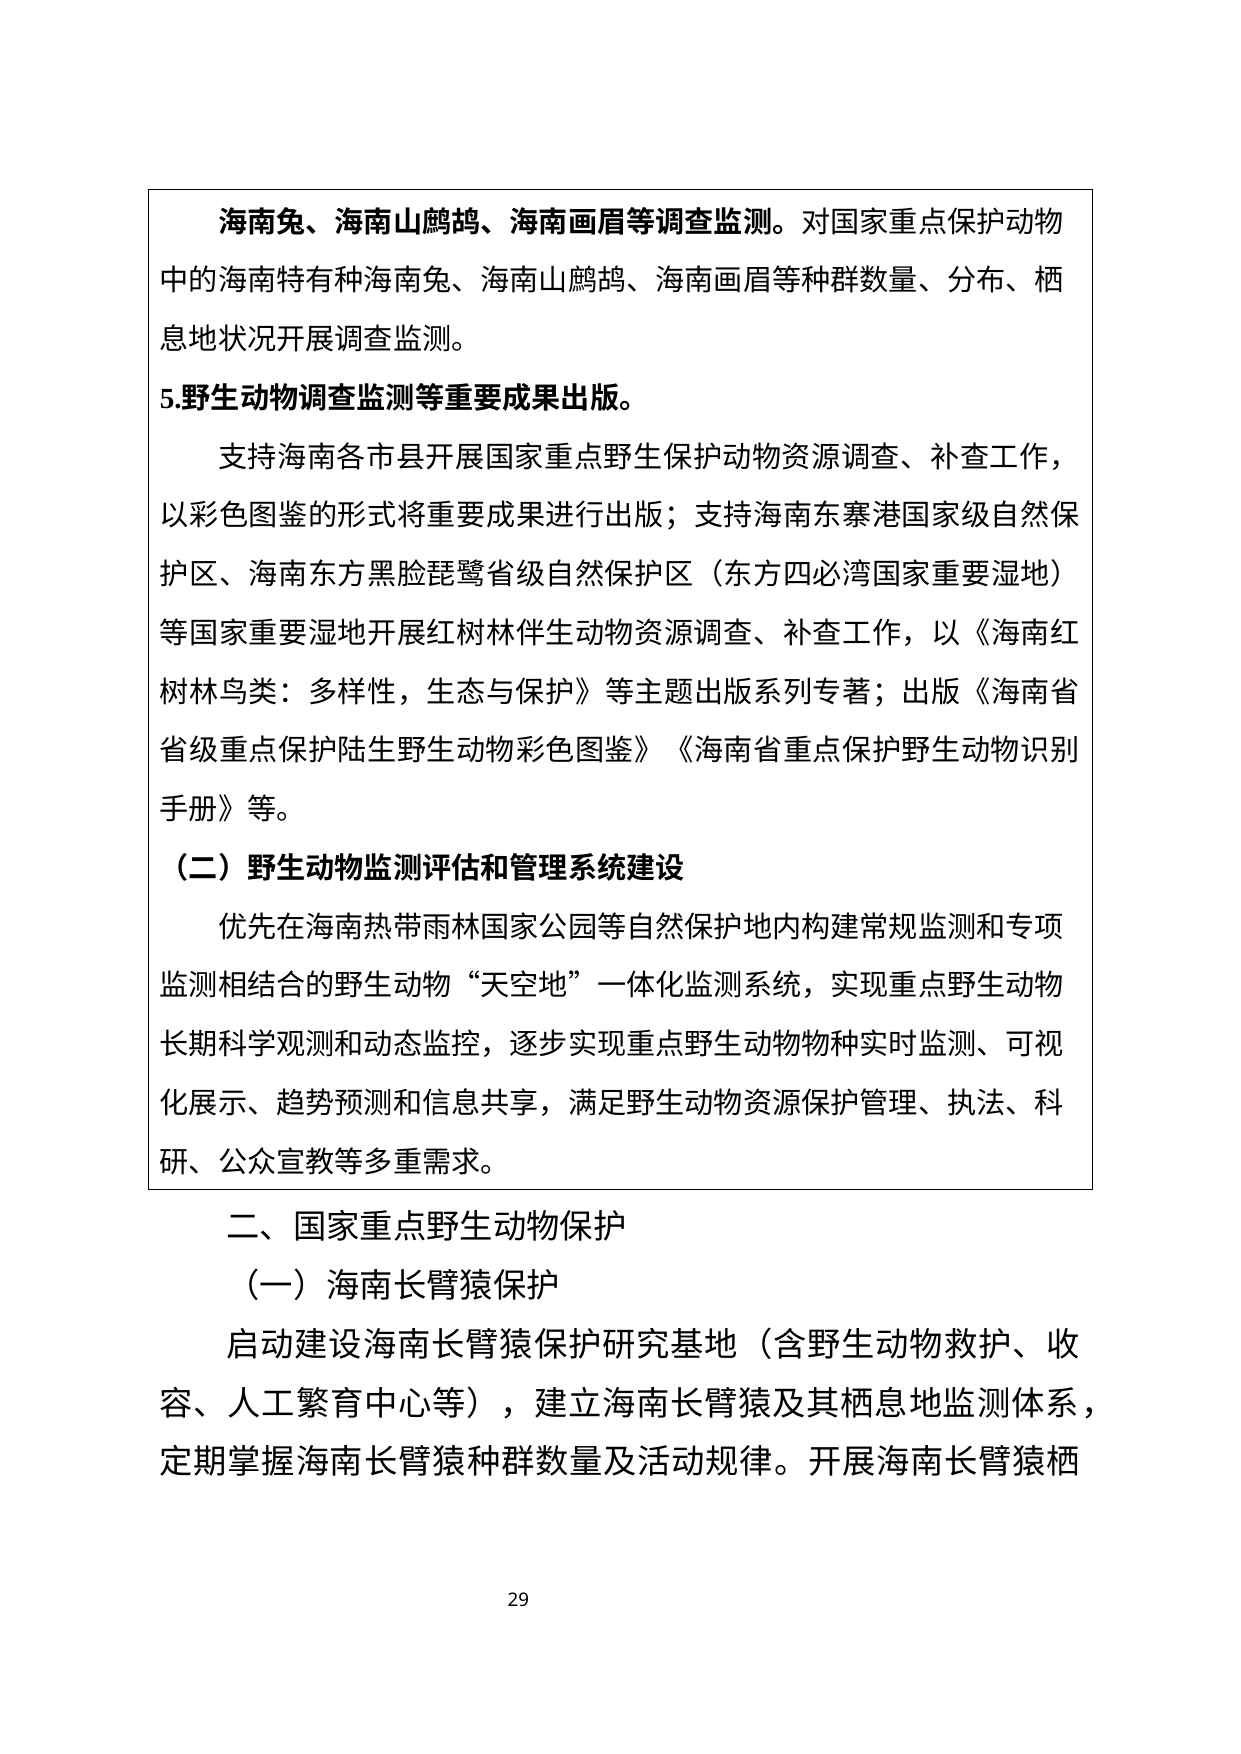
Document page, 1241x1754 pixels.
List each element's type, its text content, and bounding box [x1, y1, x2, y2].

subtitle 二、国家重点野生动物保护 [159, 1195, 1081, 1254]
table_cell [149, 190, 1092, 1189]
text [159, 1312, 1081, 1489]
subtitle （一）海南长臂猿保护 [159, 1254, 1081, 1312]
